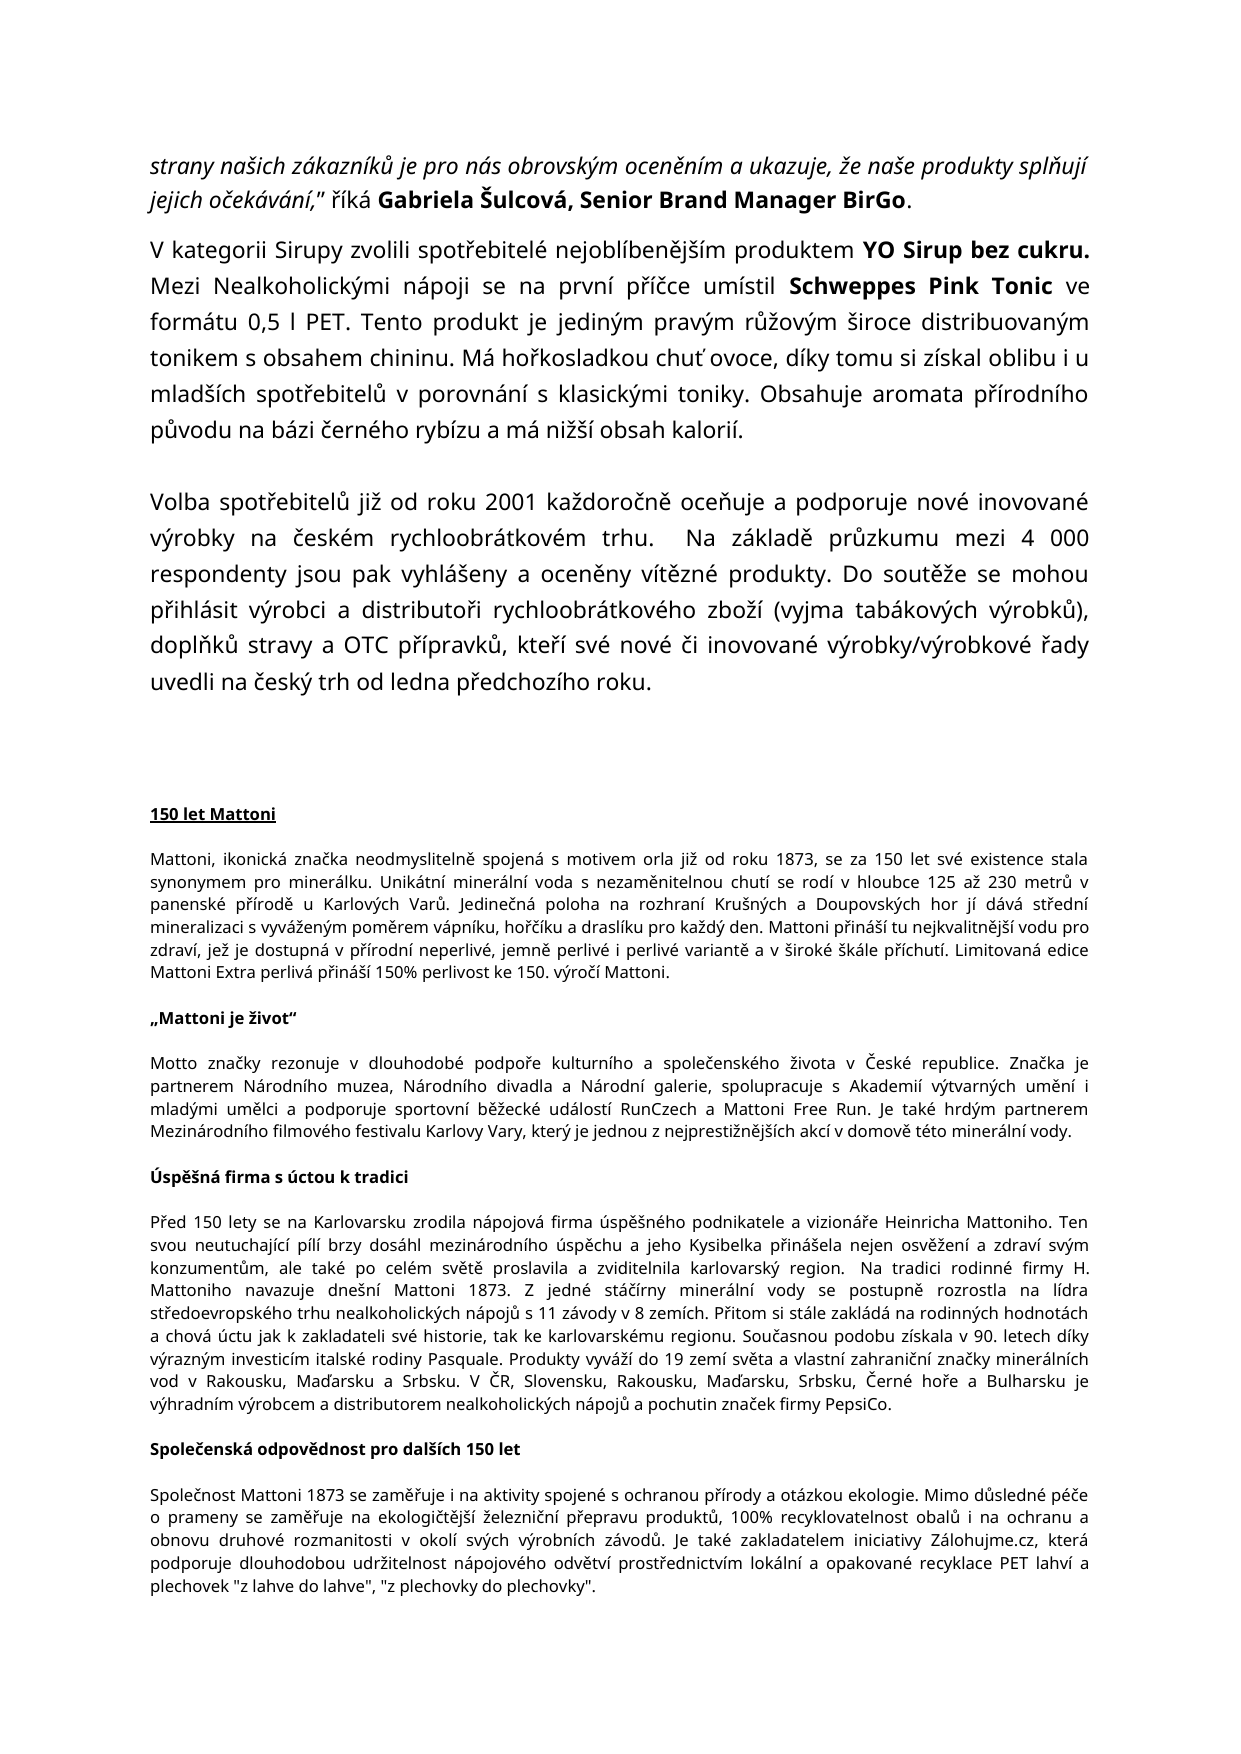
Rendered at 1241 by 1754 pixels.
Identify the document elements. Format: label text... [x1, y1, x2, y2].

text Společnost Mattoni 1873 se zaměřuje i na aktivity spojené s ochranou přírody a otázkou ekologie. Mimo důsledné péče o prameny se zaměřuje na ekologičtější železniční přepravu produktů, 100% recyklovatelnost obalů i na ochranu a obnovu druhové rozmanitosti v okolí svých výrobních závodů. Je také zakladatelem iniciativy Zálohujme.cz, která podporuje dlouhodobou udržitelnost nápojového odvětví prostřednictvím lokální a opakované recyklace PET lahví a plechovek "z lahve do lahve", "z plechovky do plechovky". [150, 1483, 1090, 1597]
text 150 let Mattoni [150, 802, 1090, 825]
text Společenská odpovědnost pro dalších 150 let [150, 1438, 1090, 1461]
text Mattoni, ikonická značka neodmyslitelně spojená s motivem orla již od roku 1873, se za 150 let své existence stala synonymem pro minerálku. Unikátní minerální voda s nezaměnitelnou chutí se rodí v hloubce 125 až 230 metrů v panenské přírodě u Karlových Varů. Jedinečná poloha na rozhraní Krušných a Doupovských hor jí dává střední mineralizaci s vyváženým poměrem vápníku, hořčíku a draslíku pro každý den. Mattoni přináší tu nejkvalitnější vodu pro zdraví, jež je dostupná v přírodní neperlivé, jemně perlivé i perlivé variantě a v široké škále příchutí. Limitovaná edice Mattoni Extra perlivá přináší 150% perlivost ke 150. výročí Mattoni. [150, 848, 1090, 984]
text V kategorii Sirupy zvolili spotřebitelé nejoblíbenějším produktem YO Sirup bez cukru. Mezi Nealkoholickými nápoji se na první příčce umístil Schweppes Pink Tonic ve formátu 0,5 l PET. Tento produkt je jediným pravým růžovým široce distribuovaným tonikem s obsahem chininu. Má hořkosladkou chuť ovoce, díky tomu si získal oblibu i u mladších spotřebitelů v porovnání s klasickými toniky. Obsahuje aromata přírodního původu na bázi černého rybízu a má nižší obsah kalorií. [150, 234, 1090, 445]
text Volba spotřebitelů již od roku 2001 každoročně oceňuje a podporuje nové inovované výrobky na českém rychloobrátkovém trhu. Na základě průzkumu mezi 4 000 respondenty jsou pak vyhlášeny a oceněny vítězné produkty. Do soutěže se mohou přihlásit výrobci a distributoři rychloobrátkového zboží (vyjma tabákových výrobků), doplňků stravy a OTC přípravků, kteří své nové či inovované výrobky/výrobkové řady uvedli na český trh od ledna předchozího roku. [150, 486, 1090, 697]
text Motto značky rezonuje v dlouhodobé podpoře kulturního a společenského života v České republice. Značka je partnerem Národního muzea, Národního divadla a Národní galerie, spolupracuje s Akademií výtvarných umění i mladými umělci a podporuje sportovní běžecké událostí RunCzech a Mattoni Free Run. Je také hrdým partnerem Mezinárodního filmového festivalu Karlovy Vary, který je jednou z nejprestižnějších akcí v domově této minerální vody. [150, 1052, 1090, 1143]
text Úspěšná firma s úctou k tradici [150, 1166, 1090, 1188]
text „Mattoni je život“ [150, 1007, 1090, 1029]
text Před 150 lety se na Karlovarsku zrodila nápojová firma úspěšného podnikatele a vizionáře Heinricha Mattoniho. Ten svou neutuchající pílí brzy dosáhl mezinárodního úspěchu a jeho Kysibelka přinášela nejen osvěžení a zdraví svým konzumentům, ale také po celém světě proslavila a zviditelnila karlovarský region. Na tradici rodinné firmy H. Mattoniho navazuje dnešní Mattoni 1873. Z jedné stáčírny minerální vody se postupně rozrostla na lídra středoevropského trhu nealkoholických nápojů s 11 závody v 8 zemích. Přitom si stále zakládá na rodinných hodnotách a chová úctu jak k zakladateli své historie, tak ke karlovarskému regionu. Současnou podobu získala v 90. letech díky výrazným investicím italské rodiny Pasquale. Produkty vyváží do 19 zemí světa a vlastní zahraniční značky minerálních vod v Rakousku, Maďarsku a Srbsku. V ČR, Slovensku, Rakousku, Maďarsku, Srbsku, Černé hoře a Bulharsku je výhradním výrobcem a distributorem nealkoholických nápojů a pochutin značek firmy PepsiCo. [150, 1211, 1090, 1415]
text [150, 150, 1090, 215]
